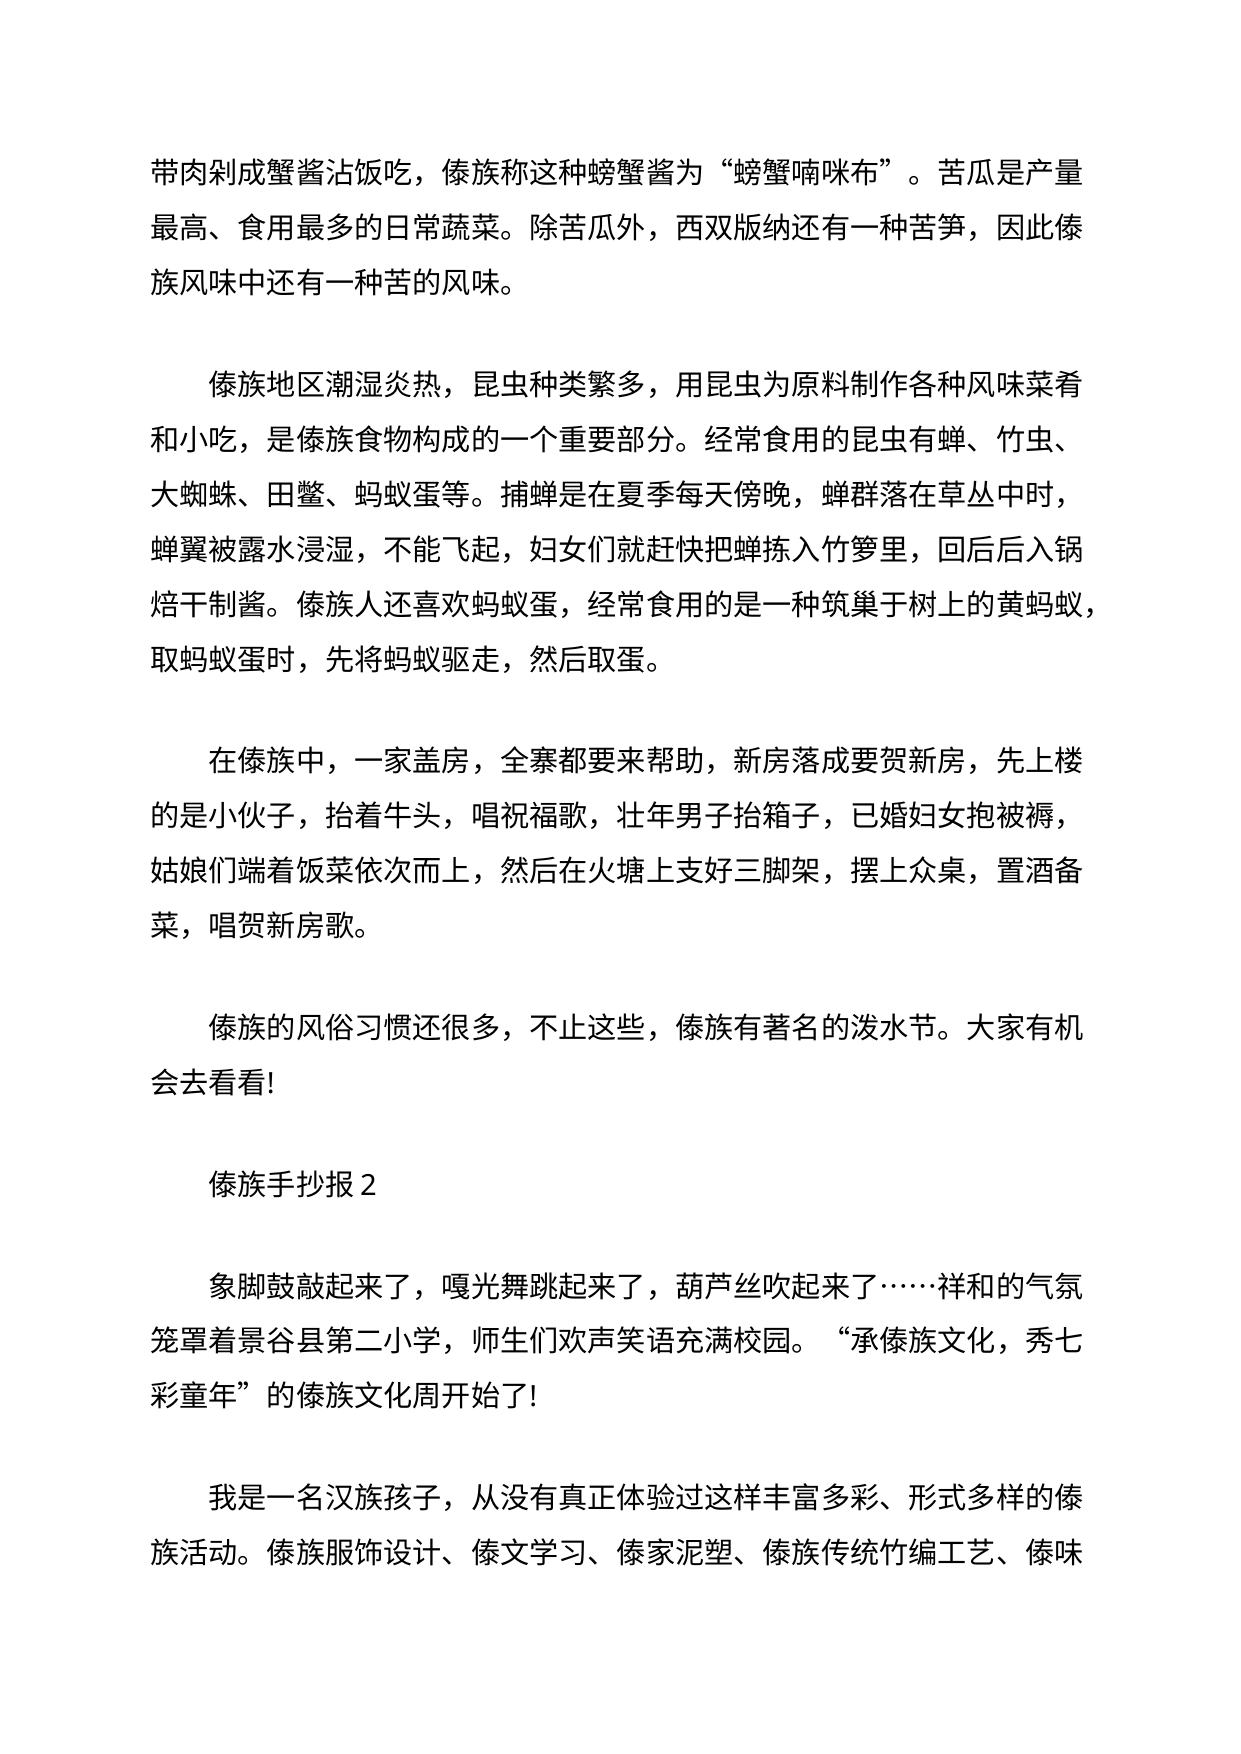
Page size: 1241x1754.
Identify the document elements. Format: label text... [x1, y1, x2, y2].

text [150, 150, 1090, 302]
text 傣族地区潮湿炎热，昆虫种类繁多，用昆虫为原料制作各种风味菜肴和小吃，是傣族食物构成的一个重要部分。经常食用的昆虫有蝉、竹虫、大蜘蛛、田鳖、蚂蚁蛋等。捕蝉是在夏季每天傍晚，蝉群落在草丛中时，蝉翼被露水浸湿，不能飞起，妇女们就赶快把蝉拣入竹箩里，回后后入锅焙干制酱。傣族人还喜欢蚂蚁蛋，经常食用的是一种筑巢于树上的黄蚂蚁，取蚂蚁蛋时，先将蚂蚁驱走，然后取蛋。 [150, 362, 1090, 678]
text 傣族的风俗习惯还很多，不止这些，傣族有著名的泼水节。大家有机会去看看! [150, 1004, 1090, 1102]
text 在傣族中，一家盖房，全寨都要来帮助，新房落成要贺新房，先上楼的是小伙子，抬着牛头，唱祝福歌，壮年男子抬箱子，已婚妇女抱被褥，姑娘们端着饭菜依次而上，然后在火塘上支好三脚架，摆上众桌，置酒备菜，唱贺新房歌。 [150, 738, 1090, 945]
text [150, 1475, 1090, 1572]
text 傣族手抄报2 [150, 1161, 1090, 1203]
text 象脚鼓敲起来了，嘎光舞跳起来了，葫芦丝吹起来了……祥和的气氛笼罩着景谷县第二小学，师生们欢声笑语充满校园。“承傣族文化，秀七彩童年”的傣族文化周开始了! [150, 1263, 1090, 1415]
